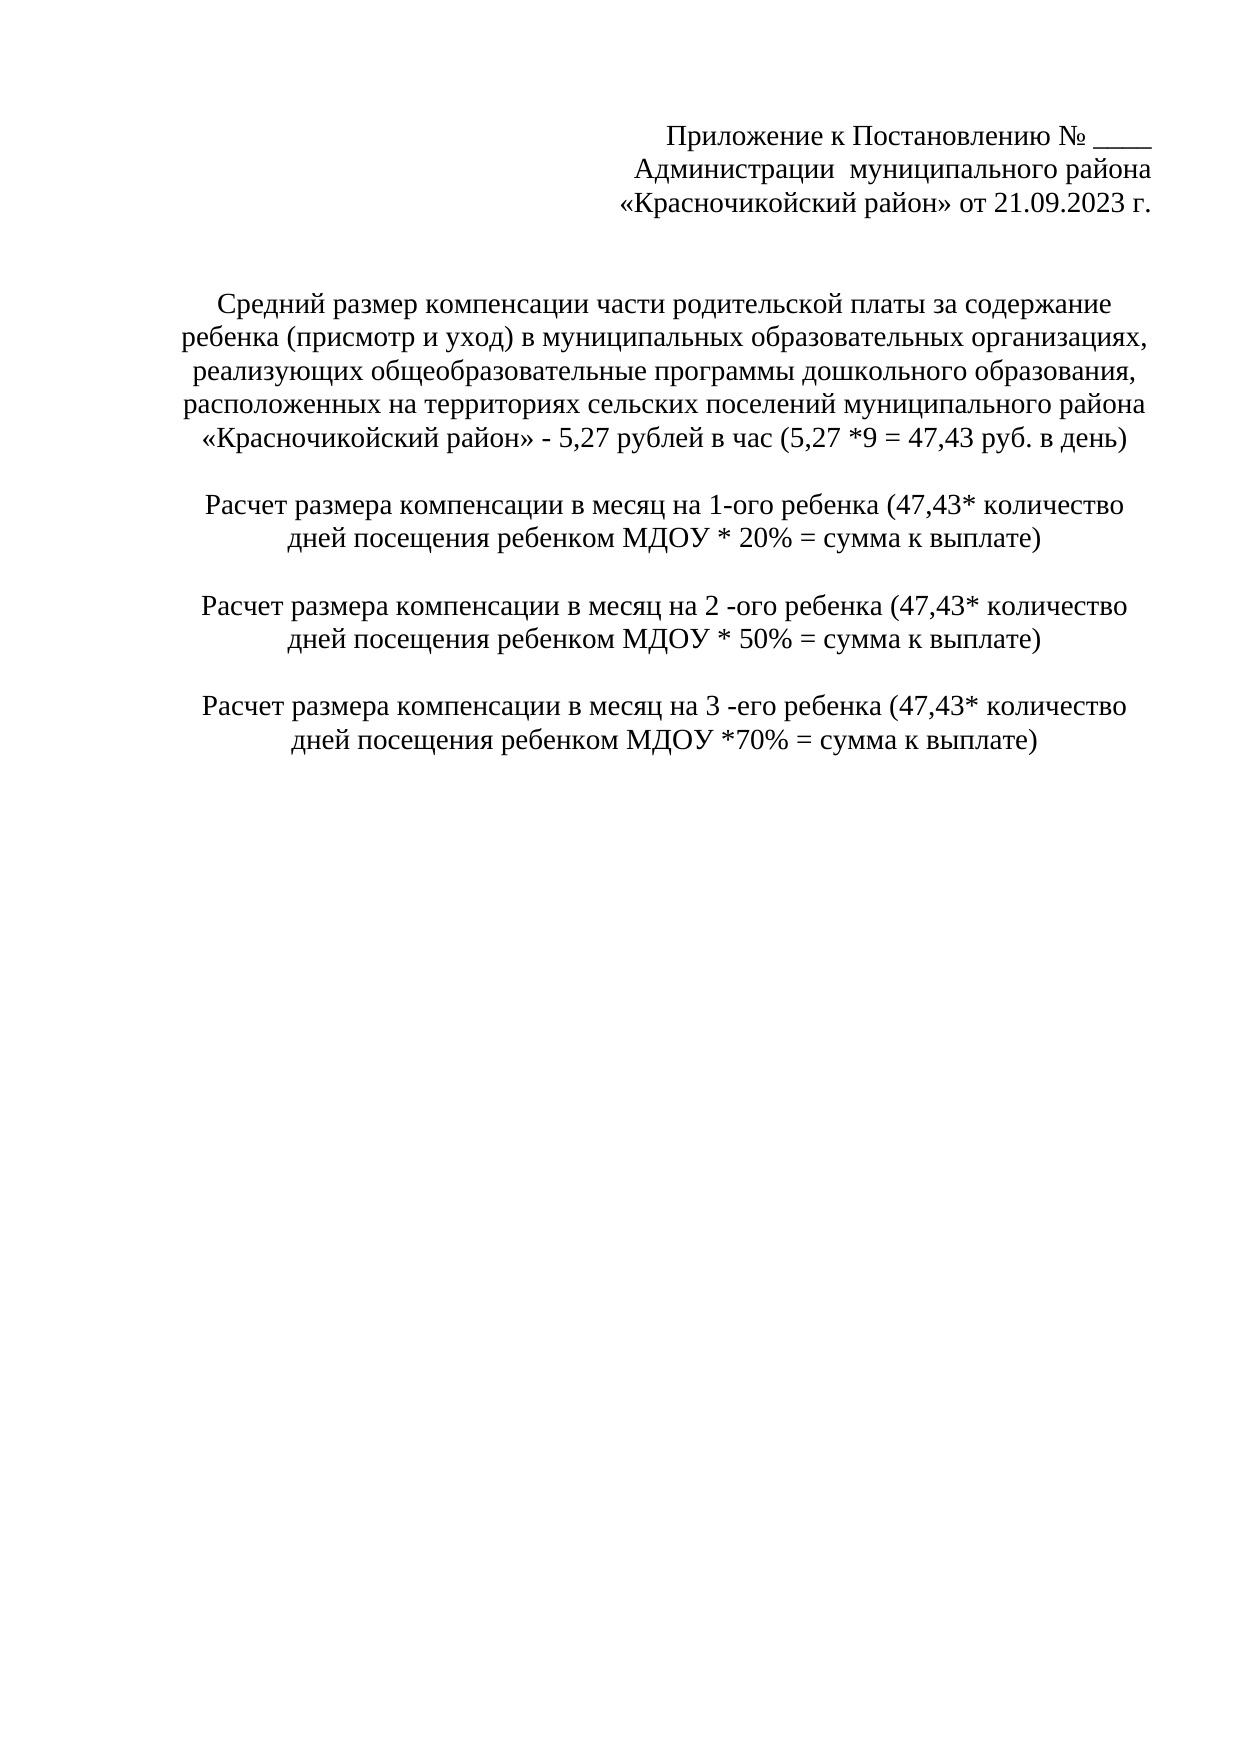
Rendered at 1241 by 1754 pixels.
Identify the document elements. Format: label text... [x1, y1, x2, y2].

text Приложение к Постановлению № ____ [177, 118, 1152, 152]
text Средний размер компенсации части родительской платы за содержание ребенка (присмотр и уход) в муниципальных образовательных организациях, реализующих общеобразовательные программы дошкольного образования, расположенных на территориях сельских поселений муниципального района «Красночикойский район» - 5,27 рублей в час (5,27 *9 = 47,43 руб. в день) [177, 286, 1152, 453]
text Администрации муниципального района [177, 152, 1152, 185]
text Расчет размера компенсации в месяц на 2 -ого ребенка (47,43* количество дней посещения ребенком МДОУ * 50% = сумма к выплате) [177, 588, 1152, 655]
text Расчет размера компенсации в месяц на 1-ого ребенка (47,43* количество дней посещения ребенком МДОУ * 20% = сумма к выплате) [177, 487, 1152, 554]
text «Красночикойский район» от 21.09.2023 г. [177, 185, 1152, 219]
text Расчет размера компенсации в месяц на 3 -его ребенка (47,43* количество дней посещения ребенком МДОУ *70% = сумма к выплате) [177, 688, 1152, 755]
